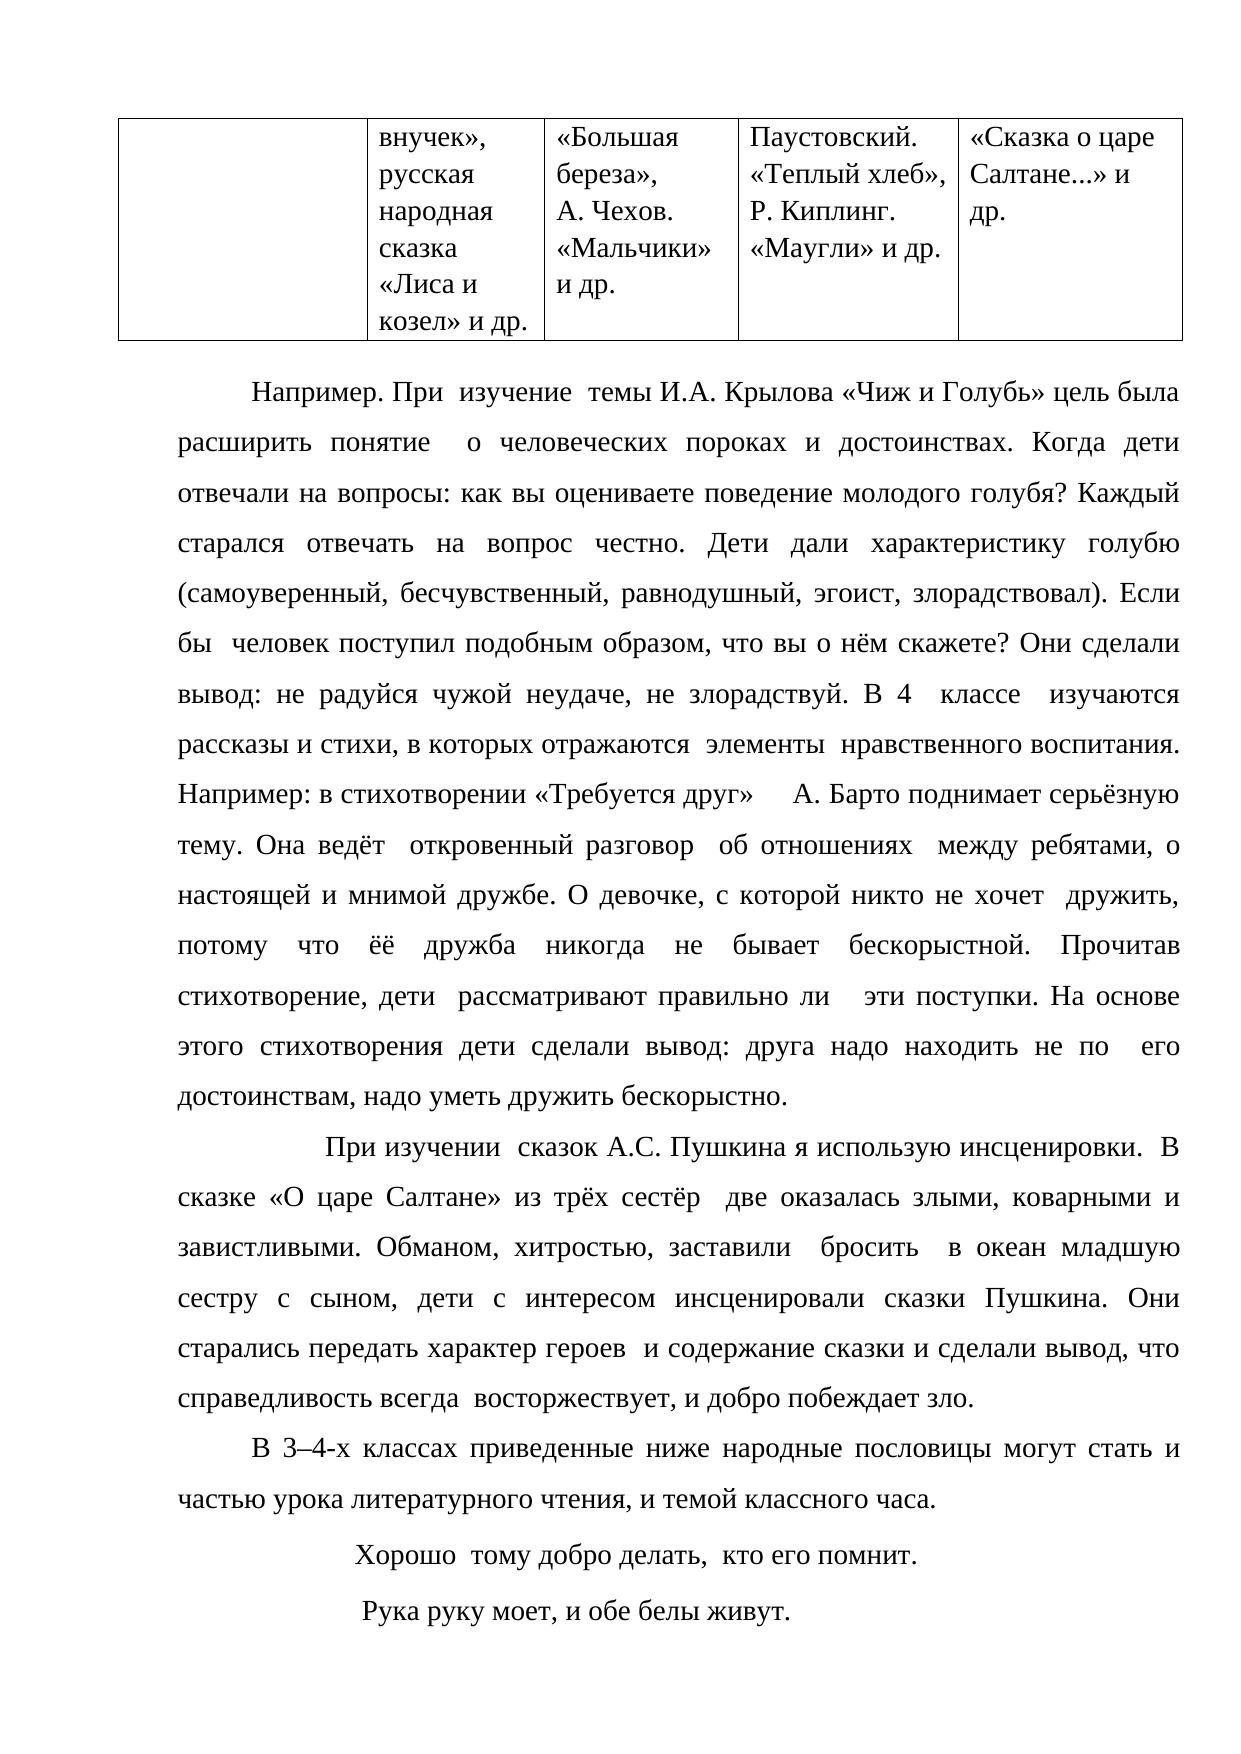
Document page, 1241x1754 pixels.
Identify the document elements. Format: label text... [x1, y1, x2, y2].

text Например. При изучение темы И.А. Крылова «Чиж и Голубь» цель была расширить понятие о человеческих пороках и достоинствах. Когда дети отвечали на вопросы: как вы оцениваете поведение молодого голубя? Каждый старался отвечать на вопрос честно. Дети дали характеристику голубю (самоуверенный, бесчувственный, равнодушный, эгоист, злорадствовал). Если бы человек поступил подобным образом, что вы о нём скажете? Они сделали вывод: не радуйся чужой неудаче, не злорадствуй. В 4 классе изучаются рассказы и стихи, в которых отражаются элементы нравственного воспитания. Например: в стихотворении «Требуется друг» А. Барто поднимает серьёзную тему. Она ведёт откровенный разговор об отношениях между ребятами, о настоящей и мнимой дружбе. О девочке, с которой никто не хочет дружить, потому что ёё дружба никогда не бывает бескорыстной. Прочитав стихотворение, дети рассматривают правильно ли эти поступки. На основе этого стихотворения дети сделали вывод: друга надо находить не по его достоинствам, надо уметь дружить бескорыстно. [177, 374, 1181, 1112]
text В 3–4-х классах приведенные ниже народные пословицы могут стать и частью урока литературного чтения, и темой классного часа. [177, 1431, 1181, 1514]
text При изучении сказок А.С. Пушкина я использую инсценировки. В сказке «О царе Салтане» из трёх сестёр две оказалась злыми, коварными и завистливыми. Обманом, хитростью, заставили бросить в океан младшую сестру с сыном, дети с интересом инсценировали сказки Пушкина. Они старались передать характер героев и содержание сказки и сделали вывод, что справедливость всегда восторжествует, и добро побеждает зло. [177, 1129, 1181, 1414]
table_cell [739, 119, 958, 339]
text Хорошо тому добро делать, кто его помнит. [354, 1537, 1181, 1571]
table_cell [545, 119, 738, 339]
text Рука руку моет, и обе белы живут. [354, 1593, 1181, 1627]
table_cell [119, 119, 367, 339]
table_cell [368, 119, 544, 339]
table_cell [959, 119, 1182, 339]
